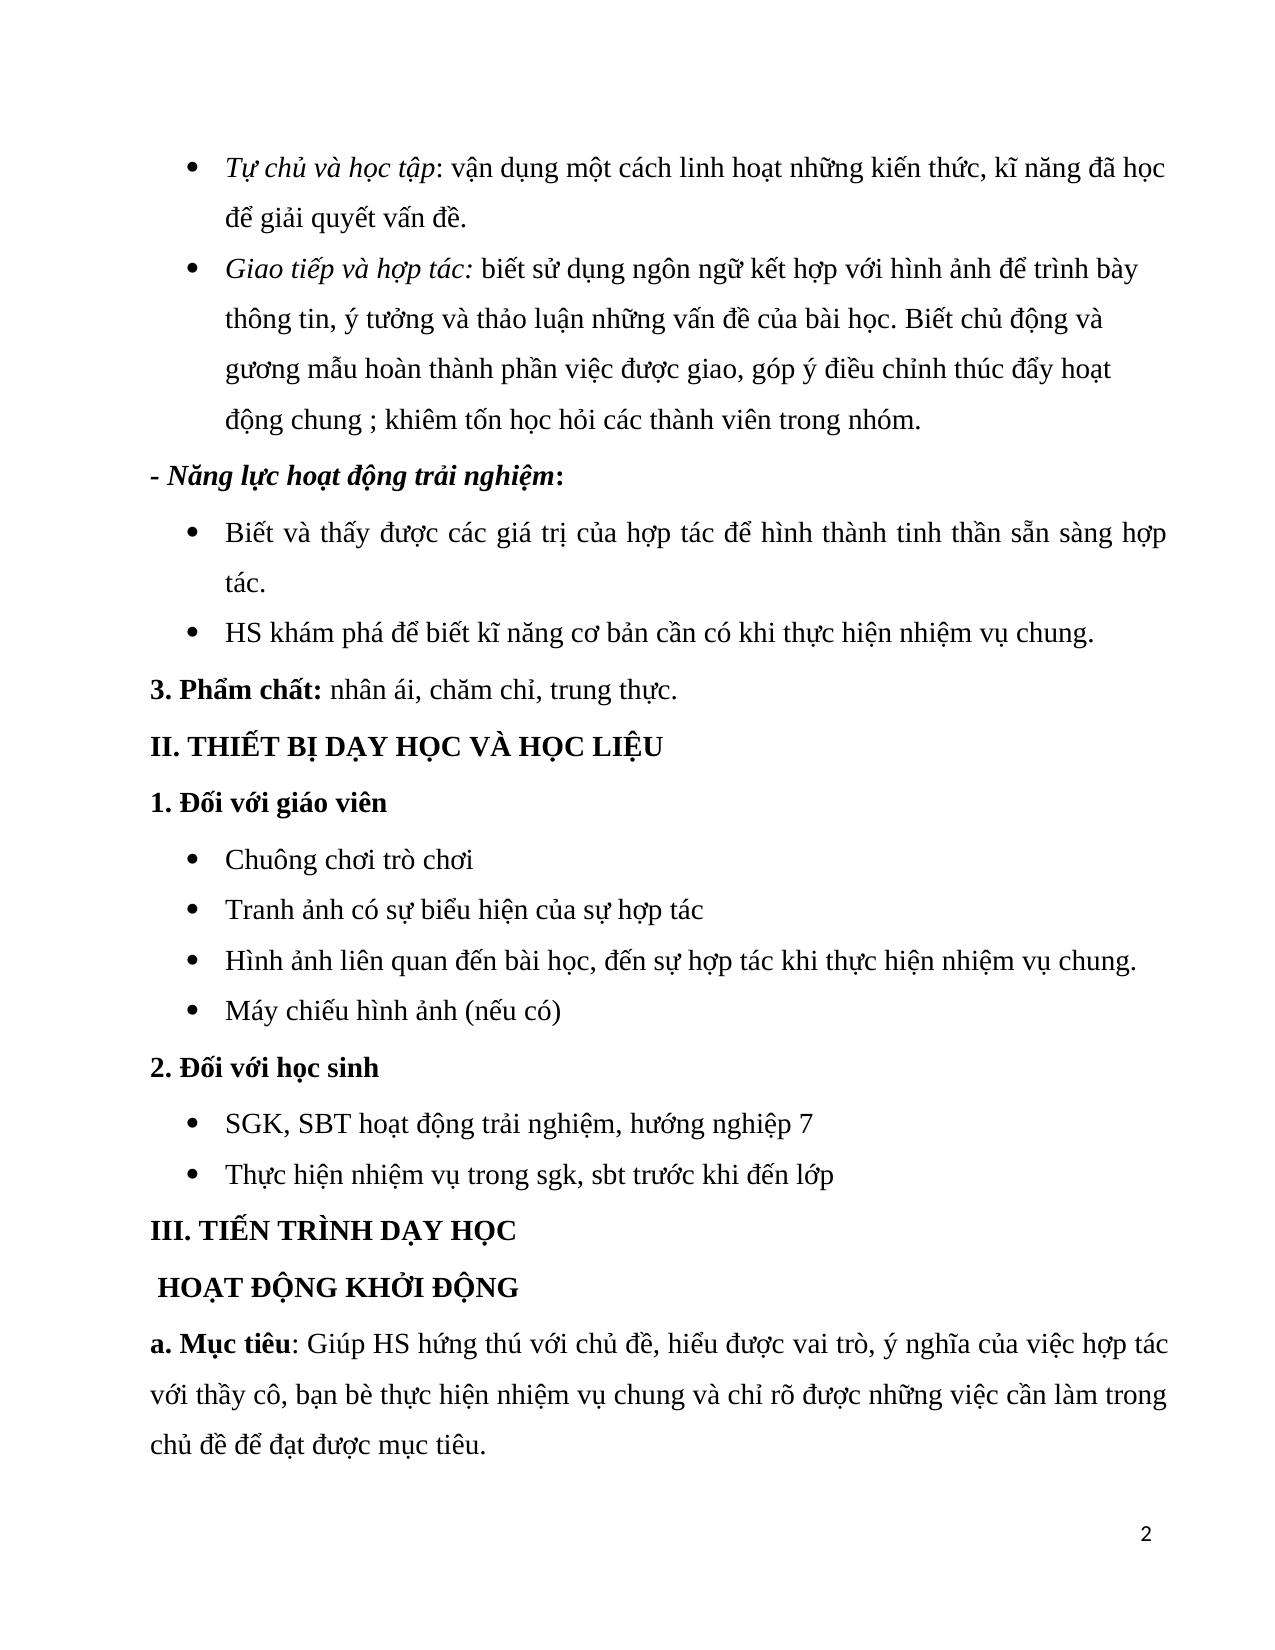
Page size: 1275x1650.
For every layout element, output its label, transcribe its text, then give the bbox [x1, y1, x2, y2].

list Tự chủ và học tập: vận dụng một cách linh hoạt những kiến thức, kĩ năng đã học để giải quyết vấn đề. [187, 150, 1169, 234]
list Giao tiếp và hợp tác: biết sử dụng ngôn ngữ kết hợp với hình ảnh để trình bày thông tin, ý tưởng và thảo luận những vấn đề của bài học. Biết chủ động và gương mẫu hoàn thành phần việc được giao, góp ý điều chỉnh thúc đẩy hoạt động chung ; khiêm tốn học hỏi các thành viên trong nhóm. [187, 251, 1169, 435]
list Chuông chơi trò chơi [187, 842, 1169, 876]
text III. TIẾN TRÌNH DẠY HỌC [150, 1213, 1169, 1247]
text - Năng lực hoạt động trải nghiệm: [150, 458, 1169, 492]
text 2. Đối với học sinh [150, 1050, 1169, 1083]
text 3. Phẩm chất: nhân ái, chăm chỉ, trung thực. [150, 672, 1169, 706]
list Biết và thấy được các giá trị của hợp tác để hình thành tinh thần sẵn sàng hợp tác. [187, 515, 1169, 599]
text II. THIẾT BỊ DẠY HỌC VÀ HỌC LIỆU [150, 729, 1169, 762]
text a. Mục tiêu: Giúp HS hứng thú với chủ đề, hiểu được vai trò, ý nghĩa của việc hợp tác với thầy cô, bạn bè thực hiện nhiệm vụ chung và chỉ rõ được những việc cần làm trong chủ đề để đạt được mục tiêu. [150, 1327, 1169, 1461]
text 1. Đối với giáo viên [150, 785, 1169, 819]
text HOẠT ĐỘNG KHỞI ĐỘNG [150, 1270, 1169, 1304]
list Tranh ảnh có sự biểu hiện của sự hợp tác [187, 892, 1169, 926]
list HS khám phá để biết kĩ năng cơ bản cần có khi thực hiện nhiệm vụ chung. [187, 616, 1169, 649]
list Máy chiếu hình ảnh (nếu có) [187, 993, 1169, 1027]
list Thực hiện nhiệm vụ trong sgk, sbt trước khi đến lớp [187, 1157, 1169, 1191]
list SGK, SBT hoạt động trải nghiệm, hướng nghiệp 7 [187, 1106, 1169, 1140]
list Hình ảnh liên quan đến bài học, đến sự hợp tác khi thực hiện nhiệm vụ chung. [187, 943, 1169, 976]
